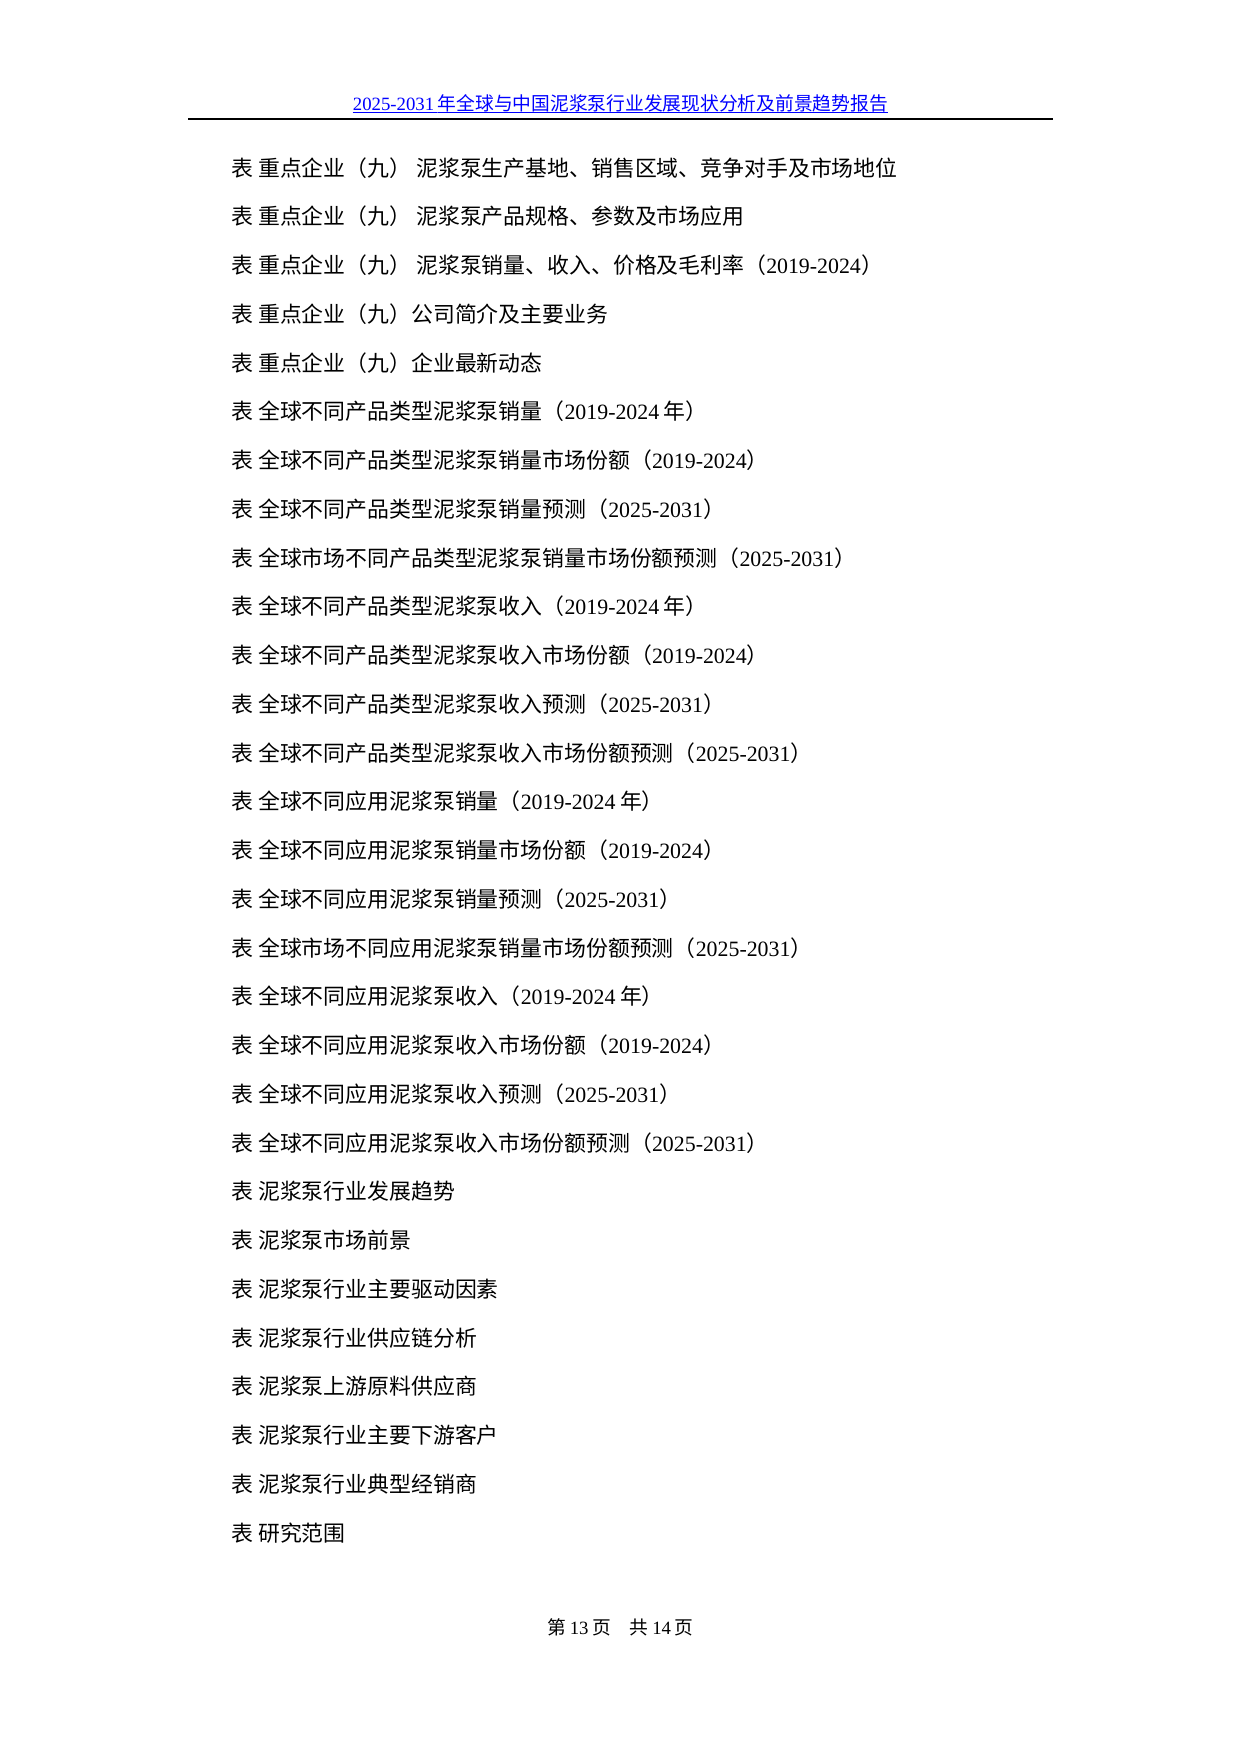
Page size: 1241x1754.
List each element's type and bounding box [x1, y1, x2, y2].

text [187, 150, 1053, 1548]
